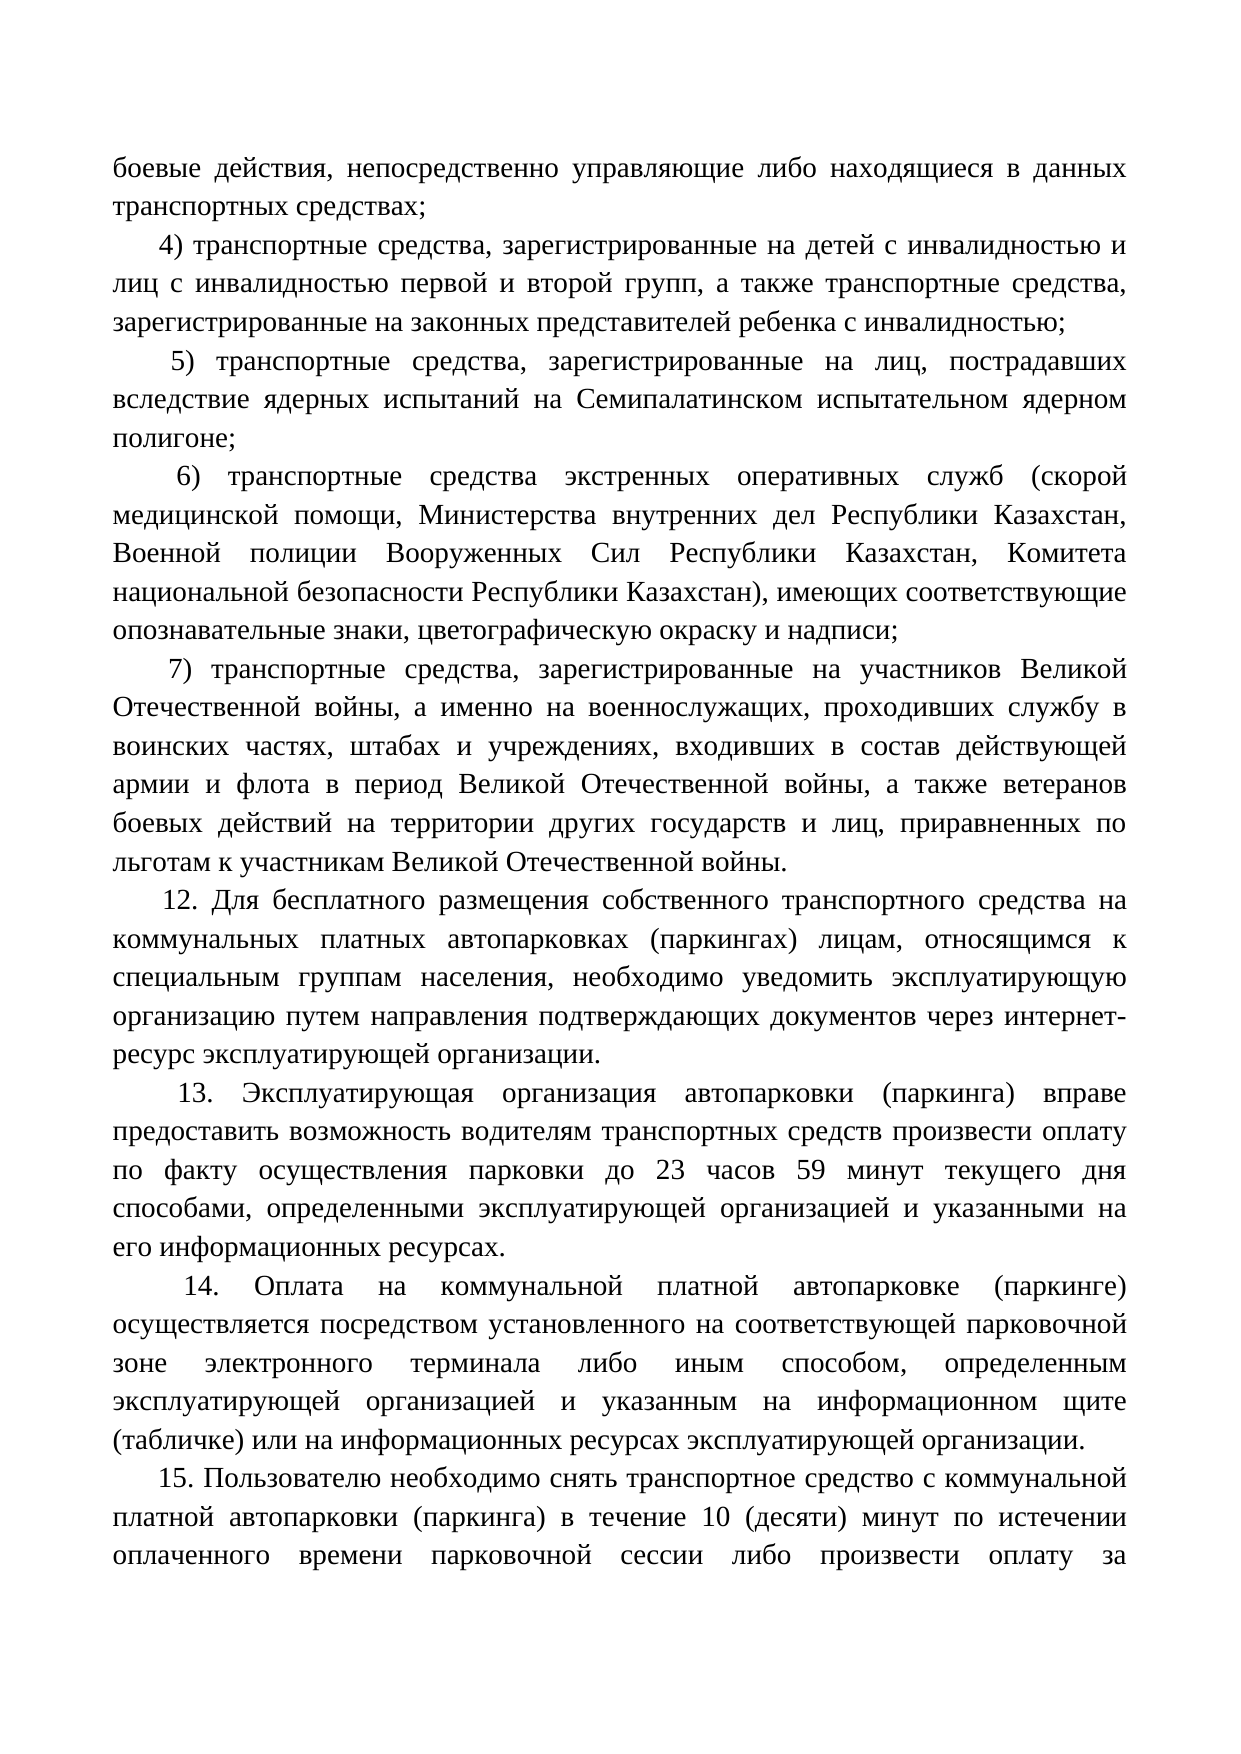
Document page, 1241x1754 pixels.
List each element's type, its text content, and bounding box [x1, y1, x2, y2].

text 13. Эксплуатирующая организация автопарковки (паркинга) вправе предоставить возможность водителям транспортных средств произвести оплату по факту осуществления парковки до 23 часов 59 минут текущего дня способами, определенными эксплуатирующей организацией и указанными на его информационных ресурсах. [112, 1075, 1128, 1263]
text 7) транспортные средства, зарегистрированные на участников Великой Отечественной войны, а именно на военнослужащих, проходивших службу в воинских частях, штабах и учреждениях, входивших в состав действующей армии и флота в период Великой Отечественной войны, а также ветеранов боевых действий на территории других государств и лиц, приравненных по льготам к участникам Великой Отечественной войны. [112, 651, 1128, 877]
text 5) транспортные средства, зарегистрированные на лиц, пострадавших вследствие ядерных испытаний на Семипалатинском испытательном ядерном полигоне; [112, 343, 1128, 453]
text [112, 1460, 1128, 1571]
text 12. Для бесплатного размещения собственного транспортного средства на коммунальных платных автопарковках (паркингах) лицам, относящимся к специальным группам населения, необходимо уведомить эксплуатирующую организацию путем направления подтверждающих документов через интернет-ресурс эксплуатирующей организации. [112, 882, 1128, 1070]
text 4) транспортные средства, зарегистрированные на детей с инвалидностью и лиц с инвалидностью первой и второй групп, а также транспортные средства, зарегистрированные на законных представителей ребенка с инвалидностью; [112, 227, 1128, 338]
text 14. Оплата на коммунальной платной автопарковке (паркинге) осуществляется посредством установленного на соответствующей парковочной зоне электронного терминала либо иным способом, определенным эксплуатирующей организацией и указанным на информационном щите (табличке) или на информационных ресурсах эксплуатирующей организации. [112, 1268, 1128, 1455]
text 6) транспортные средства экстренных оперативных служб (скорой медицинской помощи, Министерства внутренних дел Республики Казахстан, Военной полиции Вооруженных Сил Республики Казахстан, Комитета национальной безопасности Республики Казахстан), имеющих соответствующие опознавательные знаки, цветографическую окраску и надписи; [112, 458, 1128, 646]
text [112, 150, 1128, 222]
